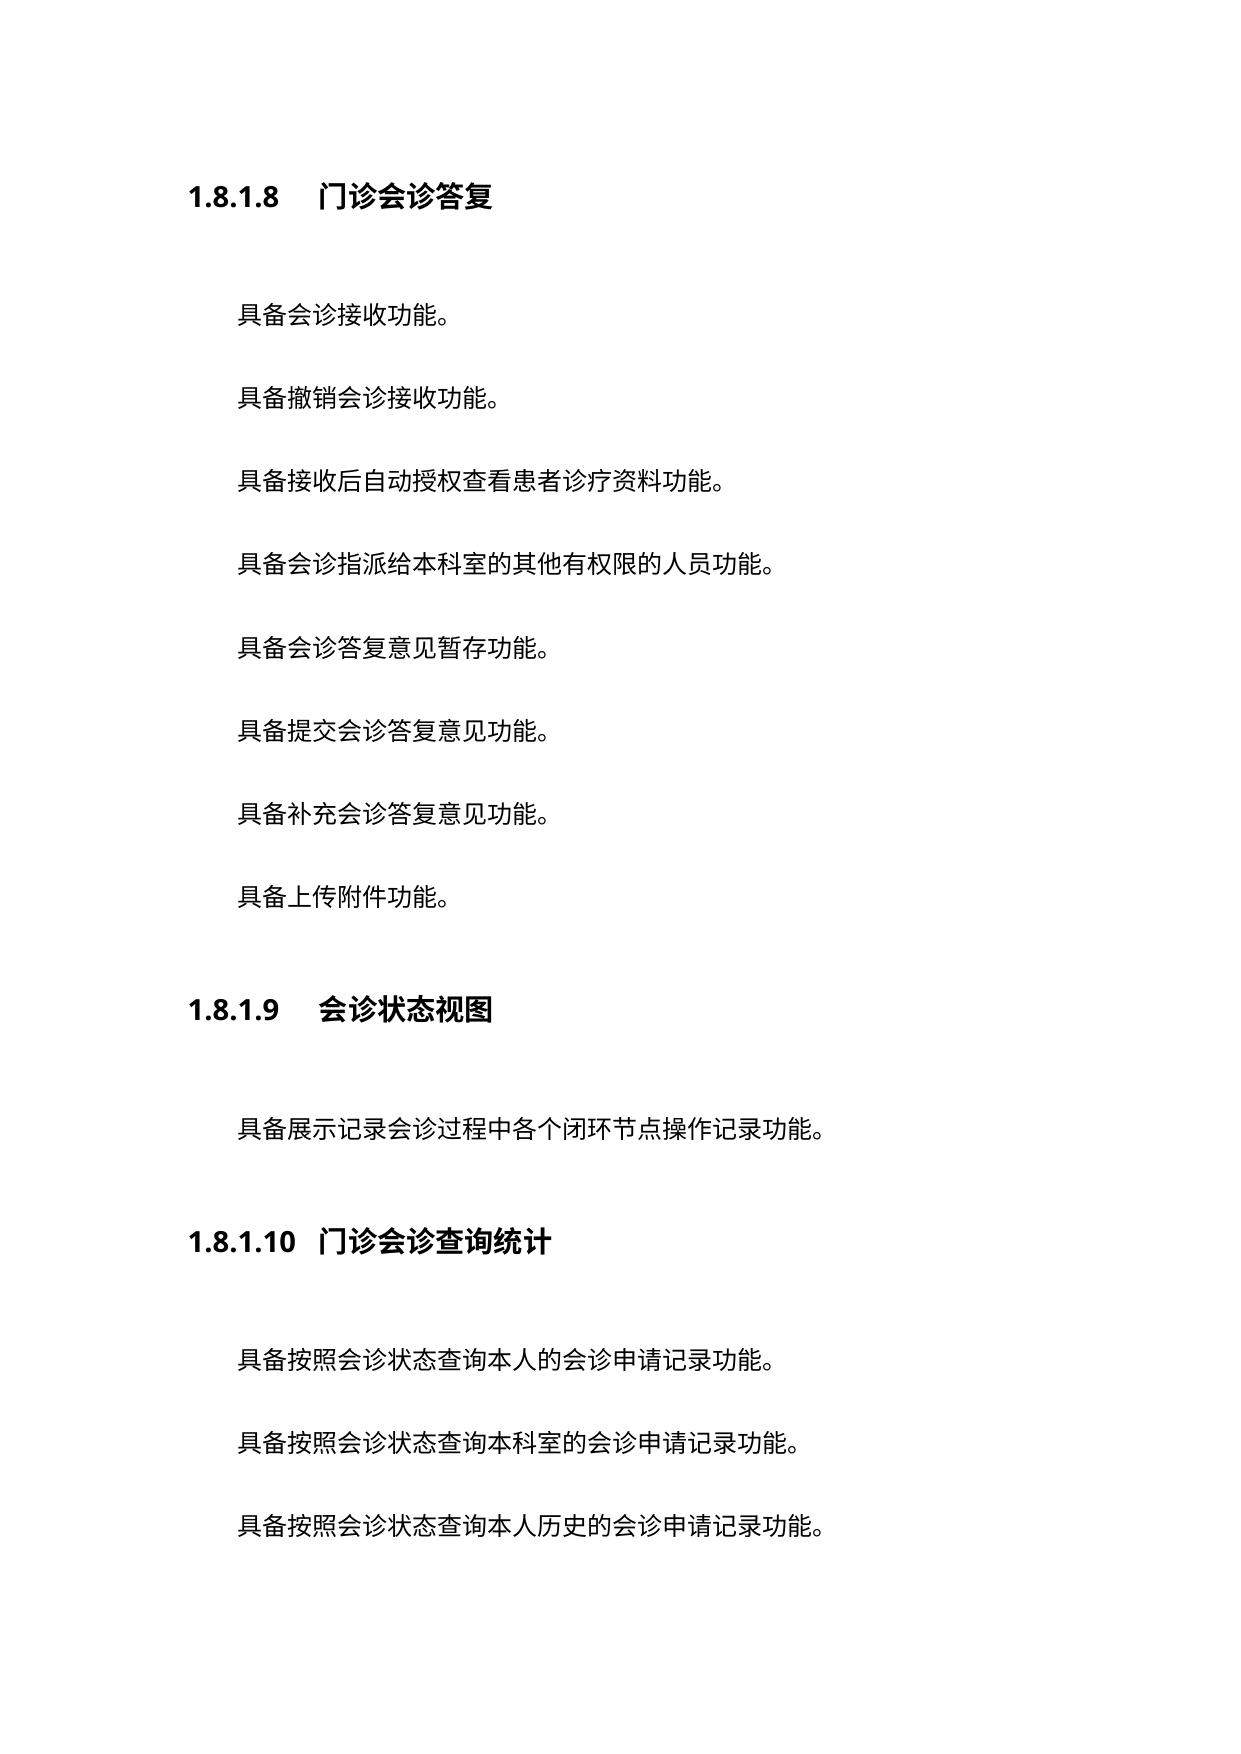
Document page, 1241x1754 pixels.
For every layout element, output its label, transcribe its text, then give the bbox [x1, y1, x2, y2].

text 具备接收后自动授权查看患者诊疗资料功能。 [187, 447, 1053, 512]
text 具备按照会诊状态查询本人历史的会诊申请记录功能。 [187, 1492, 1053, 1557]
text 具备提交会诊答复意见功能。 [187, 697, 1053, 762]
subtitle 会诊状态视图 [187, 975, 1053, 1040]
text 具备会诊接收功能。 [187, 281, 1053, 346]
text 具备会诊答复意见暂存功能。 [187, 614, 1053, 679]
subtitle 门诊会诊答复 [187, 162, 1053, 227]
text 具备补充会诊答复意见功能。 [187, 780, 1053, 845]
text 具备会诊指派给本科室的其他有权限的人员功能。 [187, 531, 1053, 596]
text 具备上传附件功能。 [187, 863, 1053, 928]
text 具备按照会诊状态查询本人的会诊申请记录功能。 [187, 1326, 1053, 1391]
text 具备撤销会诊接收功能。 [187, 364, 1053, 429]
text 具备展示记录会诊过程中各个闭环节点操作记录功能。 [187, 1095, 1053, 1160]
text 具备按照会诊状态查询本科室的会诊申请记录功能。 [187, 1409, 1053, 1474]
subtitle 门诊会诊查询统计 [187, 1207, 1053, 1272]
